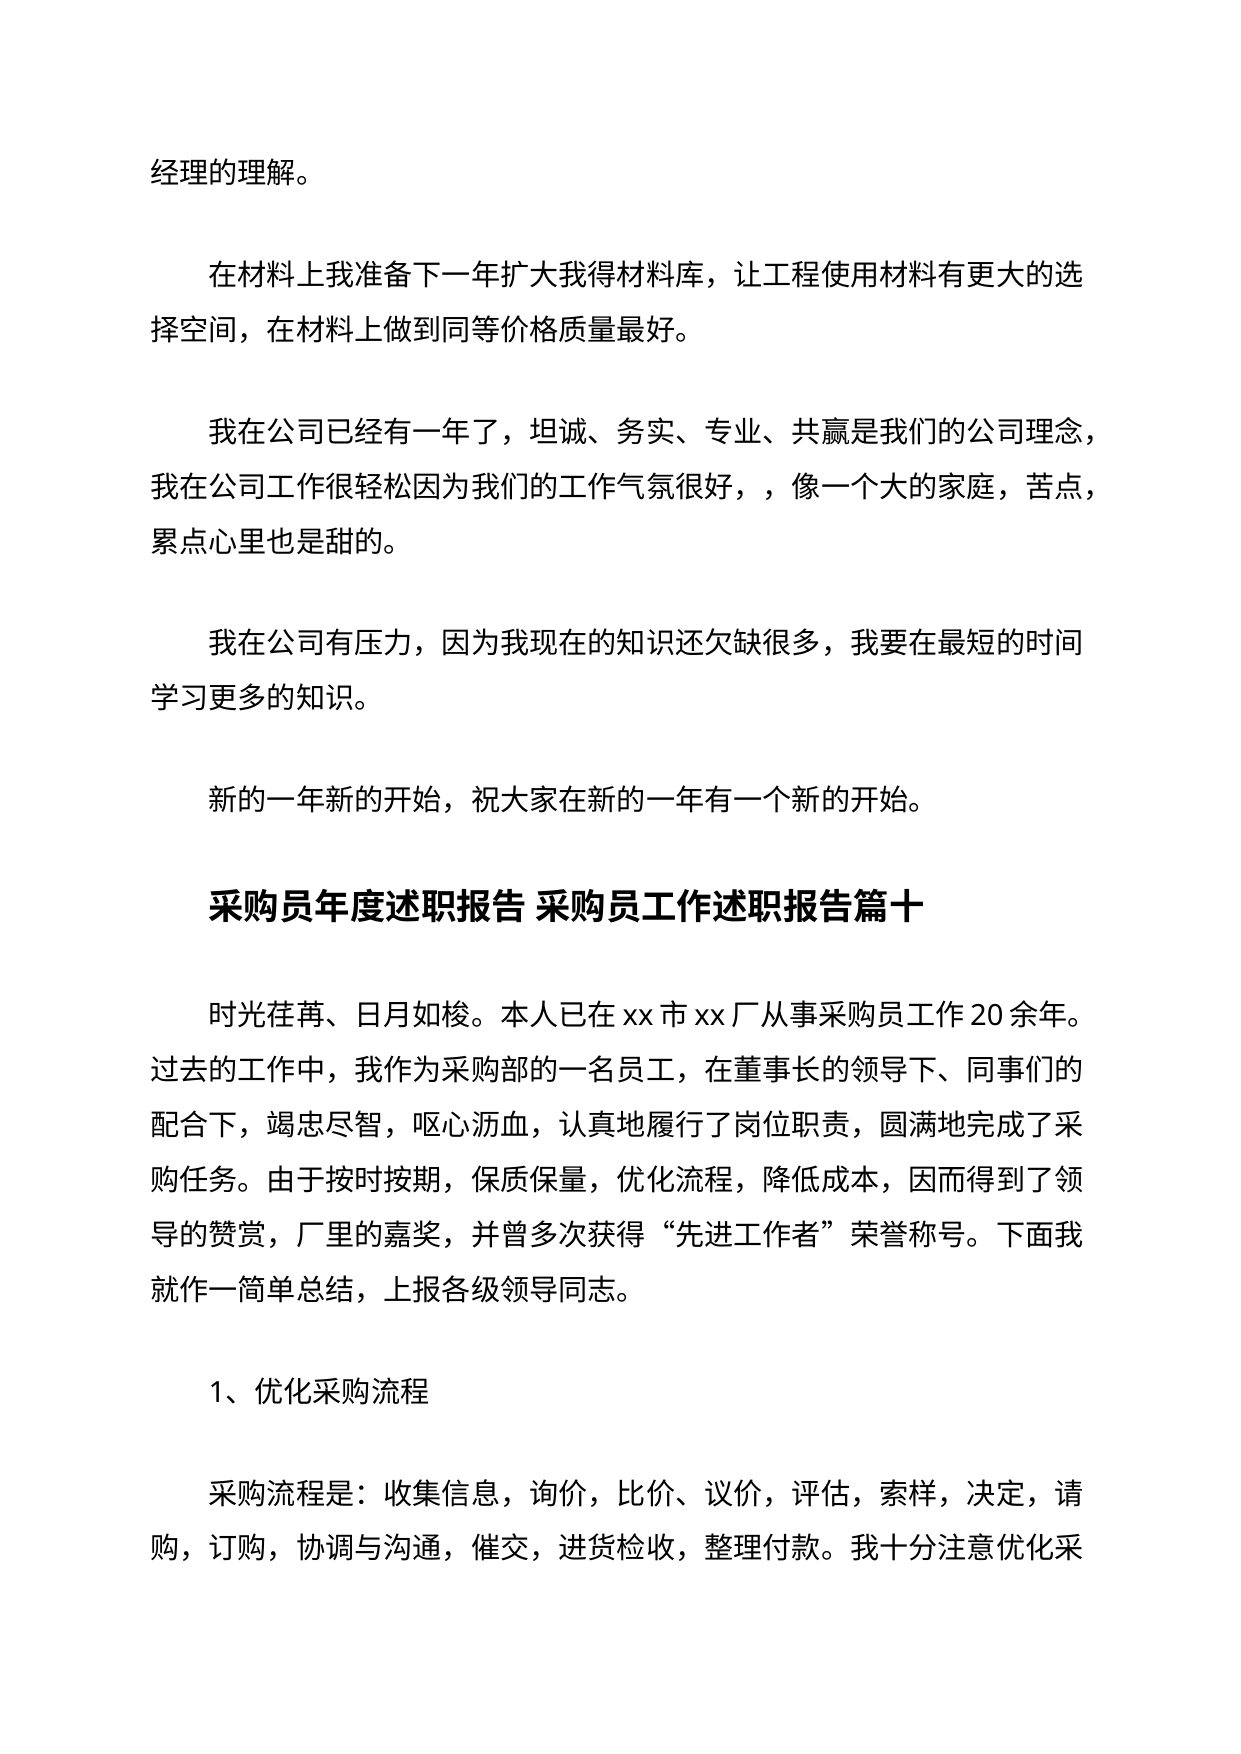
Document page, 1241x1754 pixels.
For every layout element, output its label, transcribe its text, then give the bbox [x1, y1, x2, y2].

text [150, 150, 1090, 192]
text 时光荏苒、日月如梭。本人已在xx市xx厂从事采购员工作20余年。过去的工作中，我作为采购部的一名员工，在董事长的领导下、同事们的配合下，竭忠尽智，呕心沥血，认真地履行了岗位职责，圆满地完成了采购任务。由于按时按期，保质保量，优化流程，降低成本，因而得到了领导的赞赏，厂里的嘉奖，并曾多次获得“先进工作者”荣誉称号。下面我就作一简单总结，上报各级领导同志。 [150, 992, 1090, 1309]
text 我在公司有压力，因为我现在的知识还欠缺很多，我要在最短的时间学习更多的知识。 [150, 620, 1090, 717]
text 新的一年新的开始，祝大家在新的一年有一个新的开始。 [150, 777, 1090, 819]
text 在材料上我准备下一年扩大我得材料库，让工程使用材料有更大的选择空间，在材料上做到同等价格质量最好。 [150, 252, 1090, 349]
text 采购员年度述职报告 采购员工作述职报告篇十 [150, 878, 1090, 930]
text 1、优化采购流程 [150, 1368, 1090, 1411]
text 我在公司已经有一年了，坦诚、务实、专业、共赢是我们的公司理念，我在公司工作很轻松因为我们的工作气氛很好，，像一个大的家庭，苦点，累点心里也是甜的。 [150, 408, 1090, 561]
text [150, 1470, 1090, 1567]
